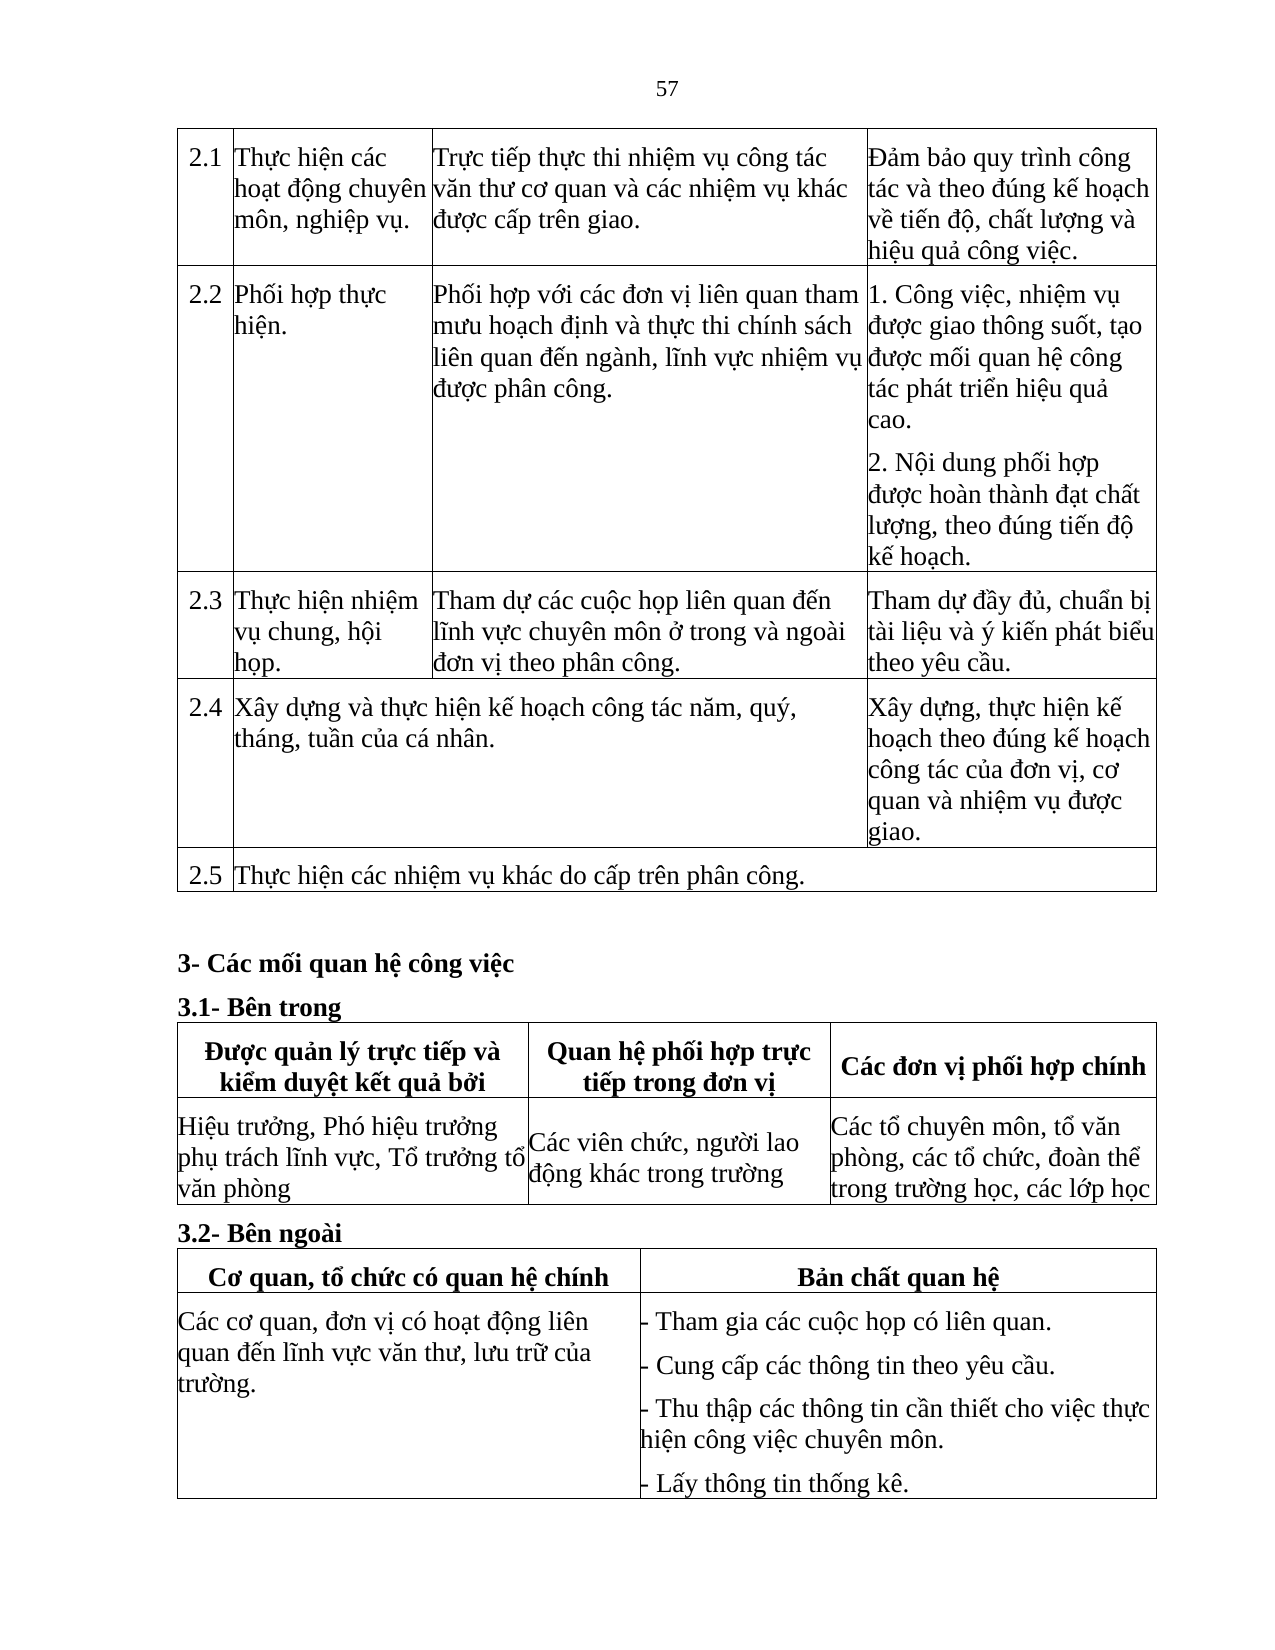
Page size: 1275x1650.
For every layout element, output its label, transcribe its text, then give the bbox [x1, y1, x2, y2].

table_cell 2.2 [178, 266, 233, 571]
table_header Được quản lý trực tiếp và kiểm duyệt kết quả bởi [178, 1023, 528, 1097]
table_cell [178, 1293, 640, 1498]
table_cell Thực hiện nhiệm vụ chung, hội họp. [234, 572, 432, 678]
table_header Các đơn vị phối hợp chính [831, 1023, 1156, 1097]
table_cell 2.1 [178, 129, 233, 265]
text 3.2- Bên ngoài [177, 1217, 1157, 1248]
table_cell Thực hiện các hoạt động chuyên môn, nghiệp vụ. [234, 129, 432, 265]
table_cell Xây dựng và thực hiện kế hoạch công tác năm, quý, tháng, tuần của cá nhân. [234, 679, 867, 846]
table_cell 2.4 [178, 679, 233, 846]
table_cell Thực hiện các nhiệm vụ khác do cấp trên phân công. [234, 848, 1156, 891]
table_cell Tham dự đầy đủ, chuẩn bị tài liệu và ý kiến phát biểu theo yêu cầu. [868, 572, 1156, 678]
table_header Bản chất quan hệ [641, 1249, 1156, 1292]
text 3.1- Bên trong [177, 991, 1157, 1022]
table_cell Trực tiếp thực thi nhiệm vụ công tác văn thư cơ quan và các nhiệm vụ khác được cấp trên giao. [433, 129, 867, 265]
table_header Cơ quan, tổ chức có quan hệ chính [178, 1249, 640, 1292]
table_cell Phối hợp với các đơn vị liên quan tham mưu hoạch định và thực thi chính sách liên quan đến ngành, lĩnh vực nhiệm vụ được phân công. [433, 266, 867, 571]
table_cell Đảm bảo quy trình công tác và theo đúng kế hoạch về tiến độ, chất lượng và hiệu quả công việc. [868, 129, 1156, 265]
table_cell Các tổ chuyên môn, tổ văn phòng, các tổ chức, đoàn thể trong trường học, các lớp học [831, 1098, 1156, 1204]
table_cell Các viên chức, người lao động khác trong trường [529, 1098, 830, 1204]
table_cell Phối hợp thực hiện. [234, 266, 432, 571]
table_cell 1. Công việc, nhiệm vụ được giao thông suốt, tạo được mối quan hệ công tác phát triển hiệu quả cao. 2. Nội dung phối hợp được hoàn thành đạt chất lượng, theo đúng tiến độ kế hoạch. [868, 266, 1156, 571]
table_cell 2.3 [178, 572, 233, 678]
text 3- Các mối quan hệ công việc [177, 947, 1157, 978]
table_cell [641, 1293, 1156, 1498]
table_cell Tham dự các cuộc họp liên quan đến lĩnh vực chuyên môn ở trong và ngoài đơn vị theo phân công. [433, 572, 867, 678]
table_cell Xây dựng, thực hiện kế hoạch theo đúng kế hoạch công tác của đơn vị, cơ quan và nhiệm vụ được giao. [868, 679, 1156, 846]
table_header Quan hệ phối hợp trực tiếp trong đơn vị [529, 1023, 830, 1097]
table_cell 2.5 [178, 848, 233, 891]
table_cell Hiệu trưởng, Phó hiệu trưởng phụ trách lĩnh vực, Tổ trưởng tổ văn phòng [178, 1098, 528, 1204]
